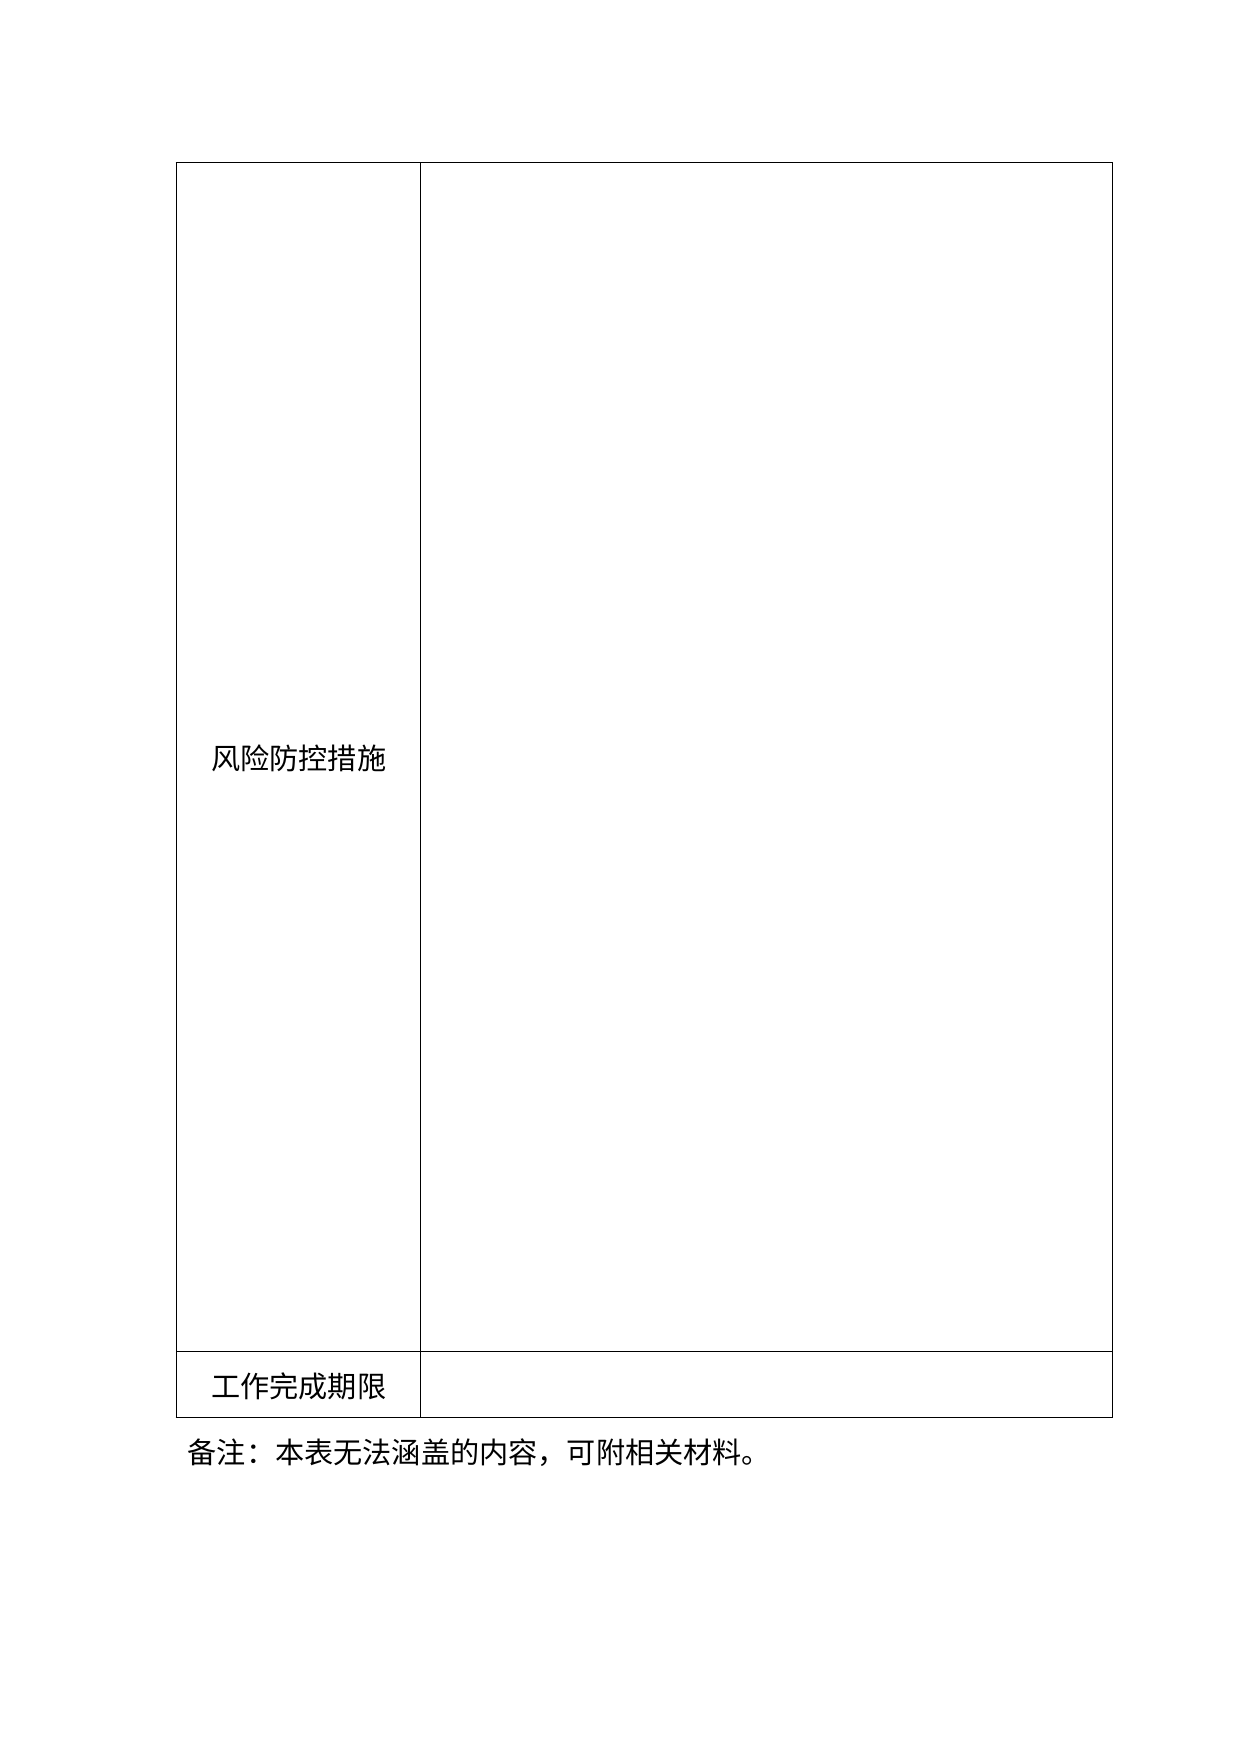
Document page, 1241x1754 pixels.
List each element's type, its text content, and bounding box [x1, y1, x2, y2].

table_cell 风险防控措施 [177, 163, 420, 1351]
table_cell 工作完成期限 [177, 1352, 420, 1417]
table_cell [421, 1352, 1112, 1417]
table_cell [421, 163, 1112, 1351]
text 备注：本表无法涵盖的内容，可附相关材料。 [187, 1418, 1053, 1483]
